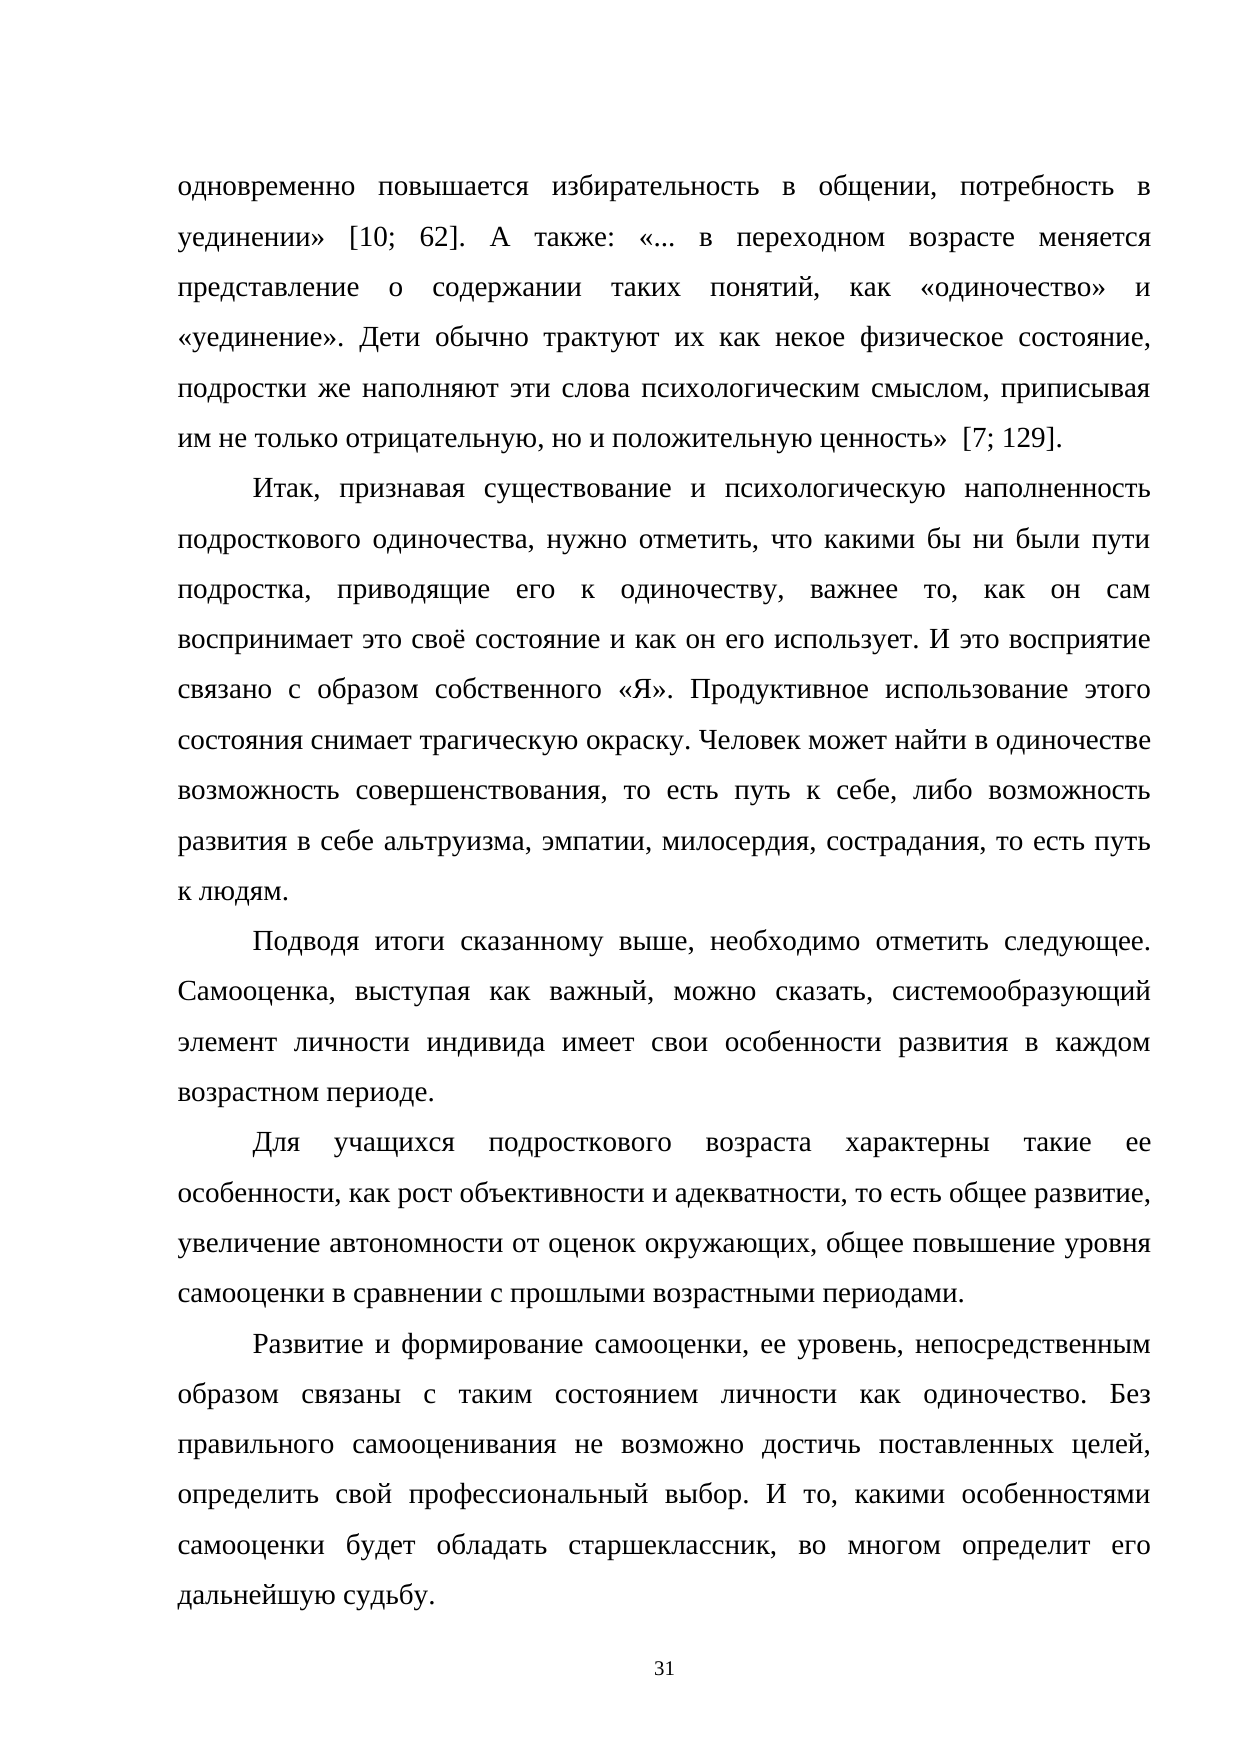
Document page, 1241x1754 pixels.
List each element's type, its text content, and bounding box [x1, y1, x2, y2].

text Подводя итоги сказанному выше, необходимо отметить следующее. Самооценка, выступая как важный, можно сказать, системообразующий элемент личности индивида имеет свои особенности развития в каждом возрастном периоде. [177, 923, 1152, 1108]
text Для учащихся подросткового возраста характерны такие ее особенности, как рост объективности и адекватности, то есть общее развитие, увеличение автономности от оценок окружающих, общее повышение уровня самооценки в сравнении с прошлыми возрастными периодами. [177, 1124, 1152, 1309]
text Итак, признавая существование и психологическую наполненность подросткового одиночества, нужно отметить, что какими бы ни были пути подростка, приводящие его к одиночеству, важнее то, как он сам воспринимает это своё состояние и как он его использует. И это восприятие связано с образом собственного «Я». Продуктивное использование этого состояния снимает трагическую окраску. Человек может найти в одиночестве возможность совершенствования, то есть путь к себе, либо возможность развития в себе альтруизма, эмпатии, милосердия, сострадания, то есть путь к людям. [177, 470, 1152, 906]
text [177, 168, 1152, 454]
text Развитие и формирование самооценки, ее уровень, непосредственным образом связаны с таким состоянием личности как одиночество. Без правильного самооценивания не возможно достичь поставленных целей, определить свой профессиональный выбор. И то, какими особенностями самооценки будет обладать старшеклассник, во многом определит его дальнейшую судьбу. [177, 1326, 1152, 1611]
